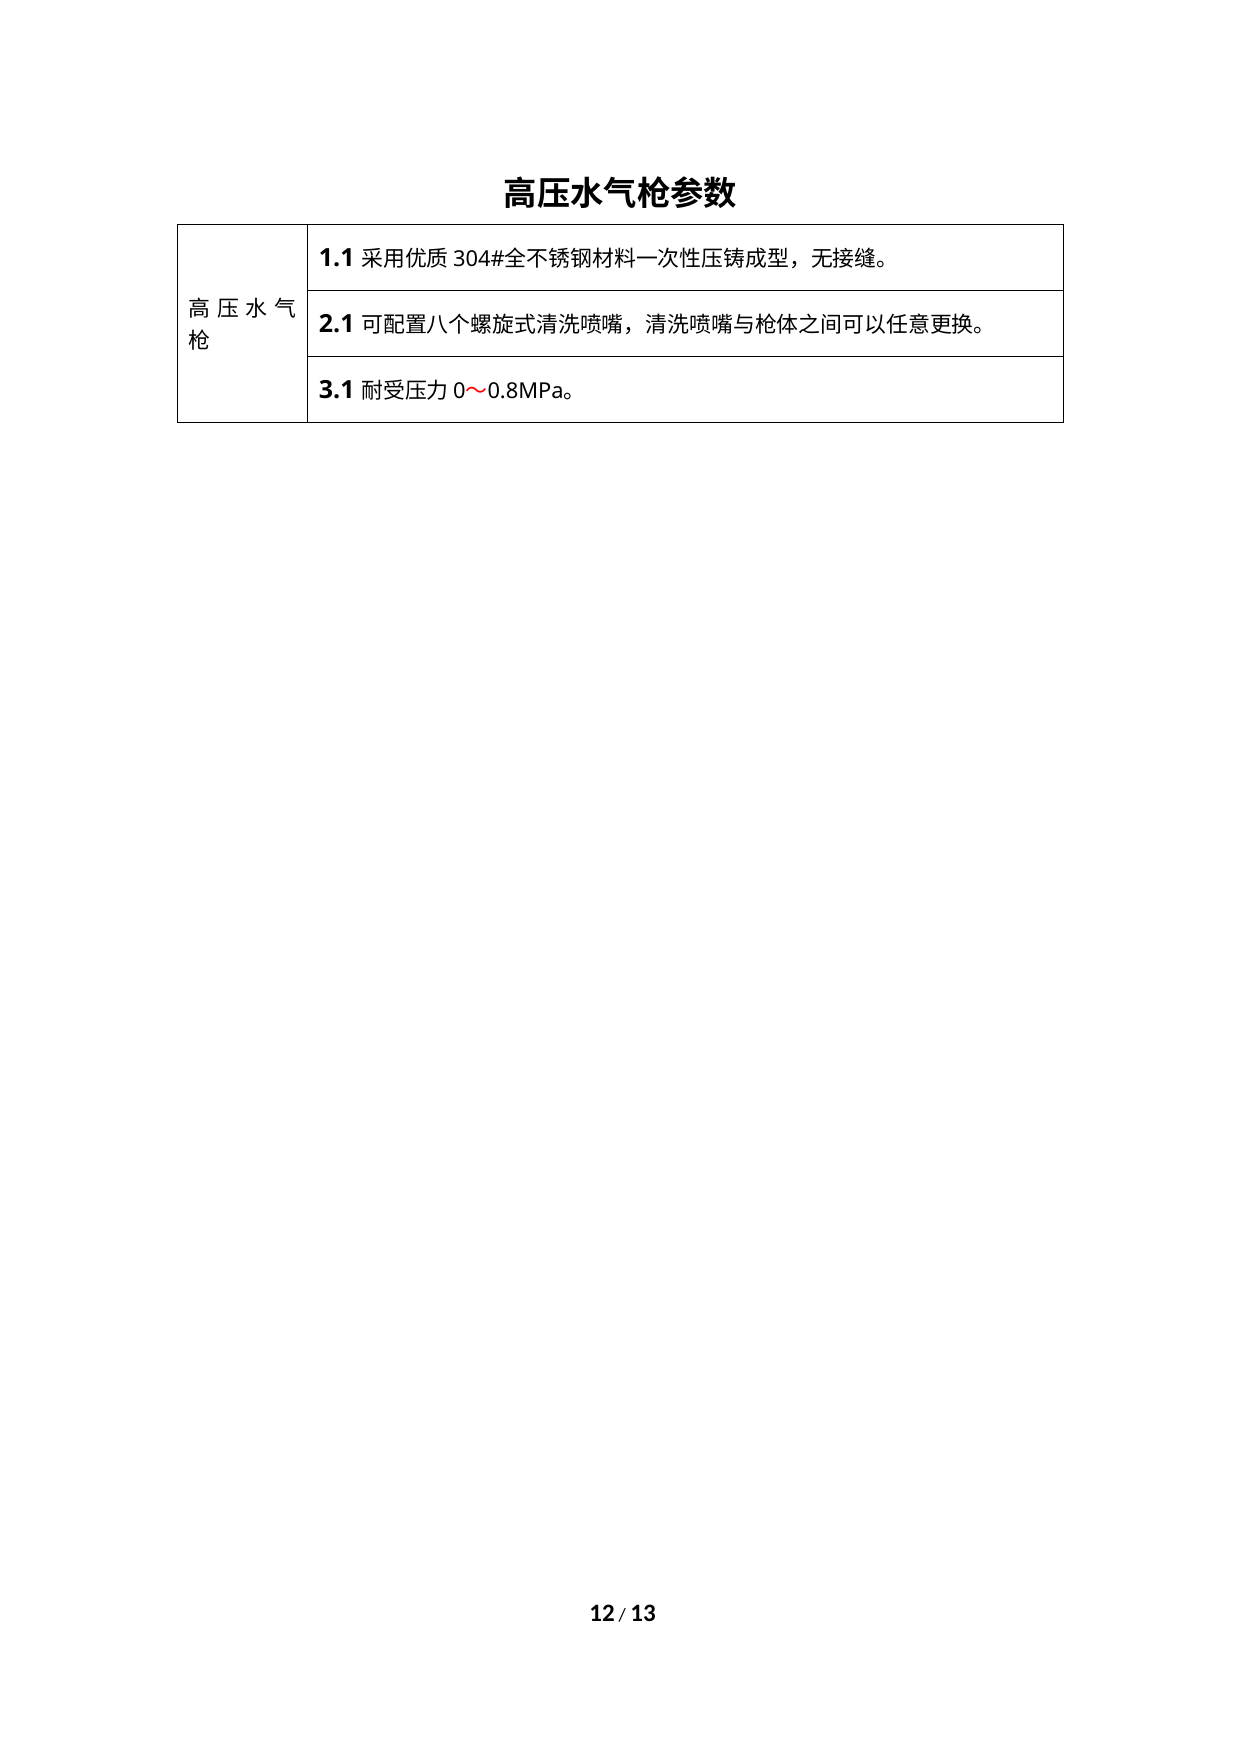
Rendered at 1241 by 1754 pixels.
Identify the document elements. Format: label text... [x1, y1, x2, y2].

subtitle 高压水气枪参数 [187, 158, 1053, 223]
table_header 高压水气枪 [178, 225, 307, 422]
table_cell 可配置八个螺旋式清洗喷嘴，清洗喷嘴与枪体之间可以任意更换。 [308, 291, 1063, 356]
table_header 采用优质304#全不锈钢材料一次性压铸成型，无接缝。 [308, 225, 1063, 289]
table_cell 耐受压力0～0.8MPa。 [308, 357, 1063, 422]
